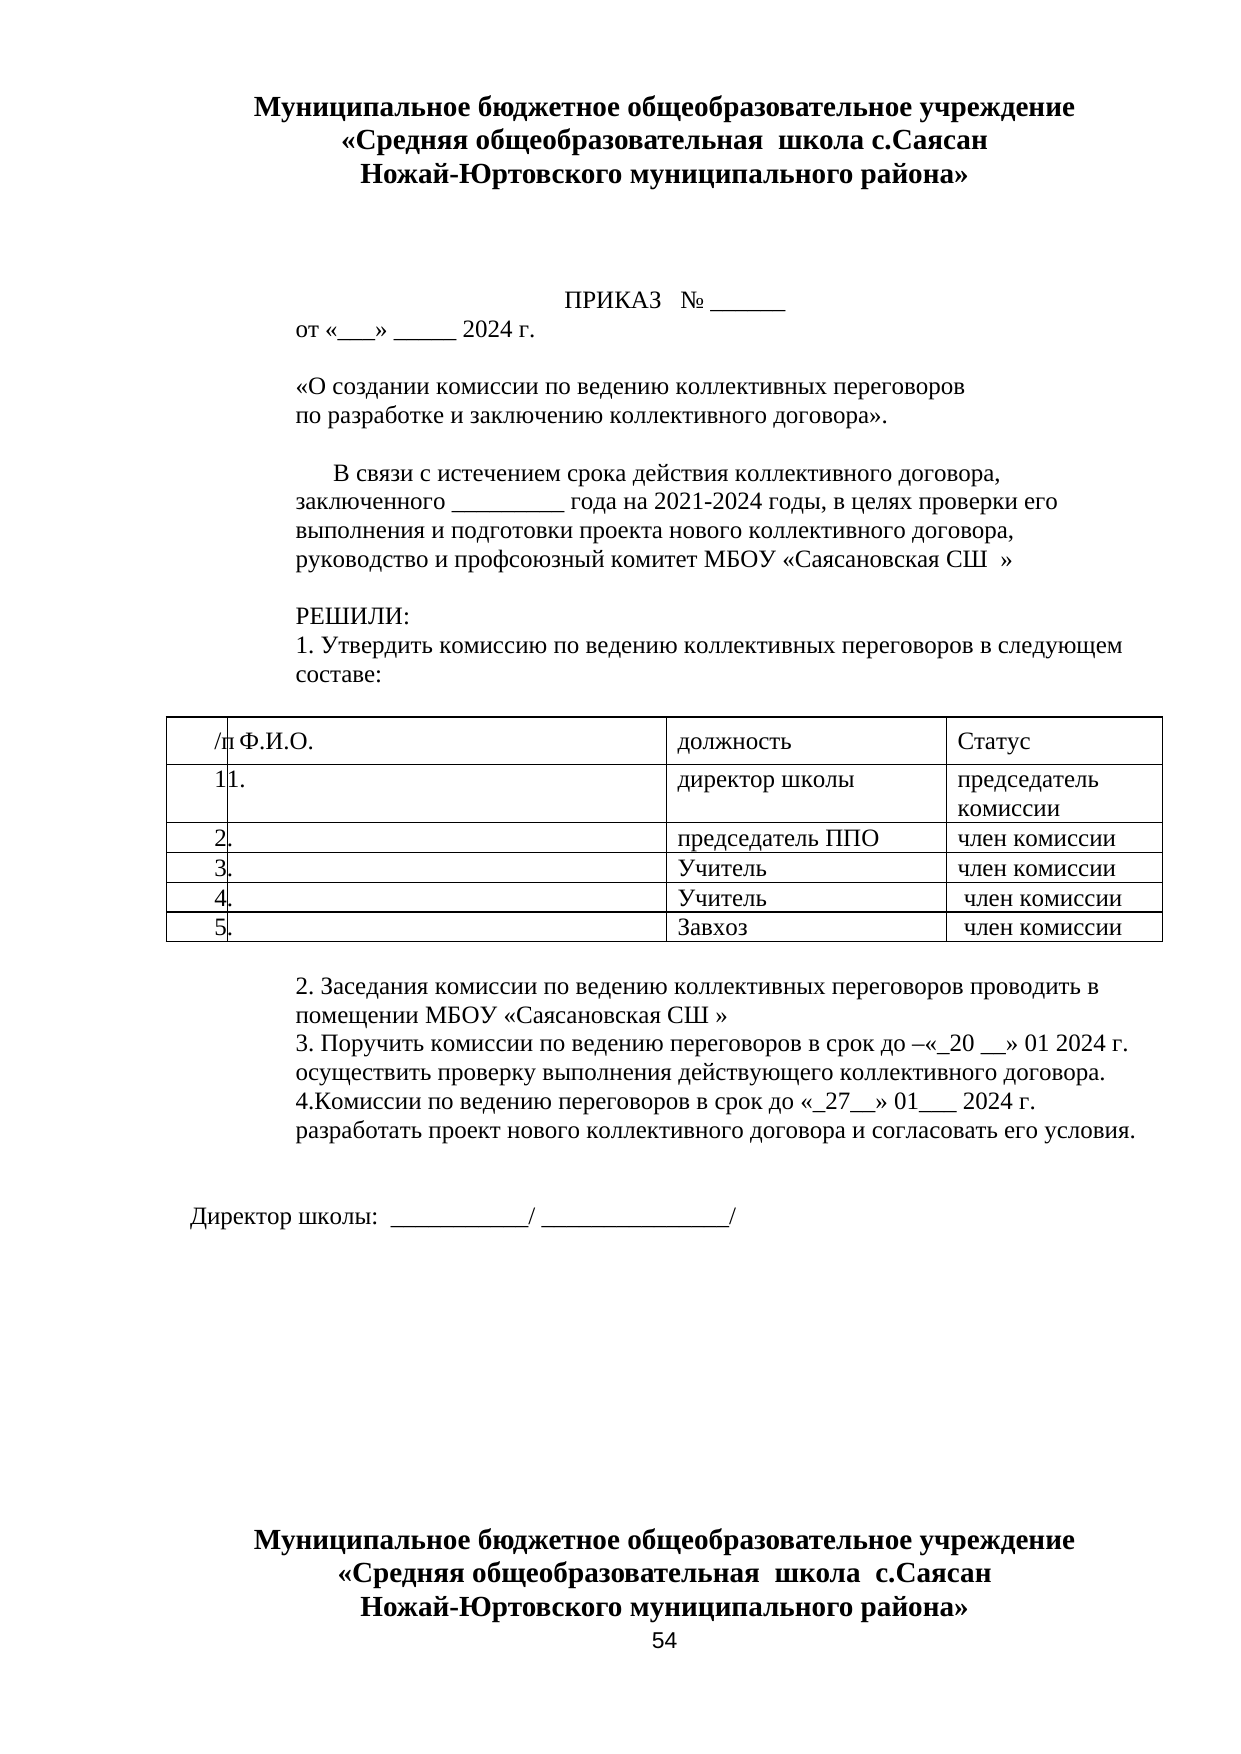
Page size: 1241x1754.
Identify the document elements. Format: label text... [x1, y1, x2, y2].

table_cell [228, 913, 666, 941]
table_cell [228, 765, 666, 822]
table_cell 3. [167, 853, 227, 882]
table_cell [228, 823, 666, 852]
text Ножай-Юртовского муниципального района» [177, 156, 1152, 189]
text по разработке и заключению коллективного договора». [295, 400, 1152, 429]
table_cell председатель комиссии [947, 765, 1162, 822]
table_cell член комиссии [947, 853, 1162, 882]
table_cell директор школы [667, 765, 946, 822]
text Муниципальное бюджетное общеобразовательное учреждение [177, 1522, 1152, 1556]
text от «___» _____ 2024 г. [295, 314, 1152, 343]
text 2. Заседания комиссии по ведению коллективных переговоров проводить в помещении МБОУ «Саясановская СШ » [295, 971, 1152, 1028]
table_header Ф.И.О. [228, 718, 666, 763]
table_cell член комиссии [947, 883, 1162, 911]
text Ножай-Юртовского муниципального района» [177, 1589, 1152, 1623]
table_cell Учитель [667, 853, 946, 882]
text «О создании комиссии по ведению коллективных переговоров [295, 371, 1152, 400]
table_cell 4. [167, 883, 227, 911]
text Директор школы: ___________/ _______________/ [177, 1201, 1152, 1230]
table_cell 11. [167, 765, 227, 822]
table_cell член комиссии [947, 913, 1162, 941]
table_header должность [667, 718, 946, 763]
table_header Статус [947, 718, 1162, 763]
table_cell Учитель [667, 883, 946, 911]
table_header /п [167, 718, 227, 763]
table_cell член комиссии [947, 823, 1162, 852]
text «Средняя общеобразовательная школа с.Саясан [177, 1556, 1152, 1589]
table_cell председатель ППО [667, 823, 946, 852]
text РЕШИЛИ: [295, 601, 1152, 630]
table_cell [228, 853, 666, 882]
text ПРИКАЗ № ______ [295, 285, 1152, 314]
table_cell Завхоз [667, 913, 946, 941]
text «Средняя общеобразовательная школа с.Саясан [177, 122, 1152, 156]
text 3. Поручить комиссии по ведению переговоров в срок до –«_20 __» 01 2024 г. осуществить проверку выполнения действующего коллективного договора. [295, 1028, 1152, 1086]
table_cell 5. [167, 913, 227, 941]
text Муниципальное бюджетное общеобразовательное учреждение [177, 89, 1152, 122]
text 4.Комиссии по ведению переговоров в срок до «_27__» 01___ 2024 г. разработать проект нового коллективного договора и согласовать его условия. [295, 1086, 1152, 1143]
text В связи с истечением срока действия коллективного договора, заключенного _________ года на 2021-2024 годы, в целях проверки его выполнения и подготовки проекта нового коллективного договора, руководство и профсоюзный комитет МБОУ «Саясановская СШ » [295, 458, 1152, 573]
table_cell 2. [167, 823, 227, 852]
text 1. Утвердить комиссию по ведению коллективных переговоров в следующем составе: [295, 630, 1152, 688]
table_cell [228, 883, 666, 911]
